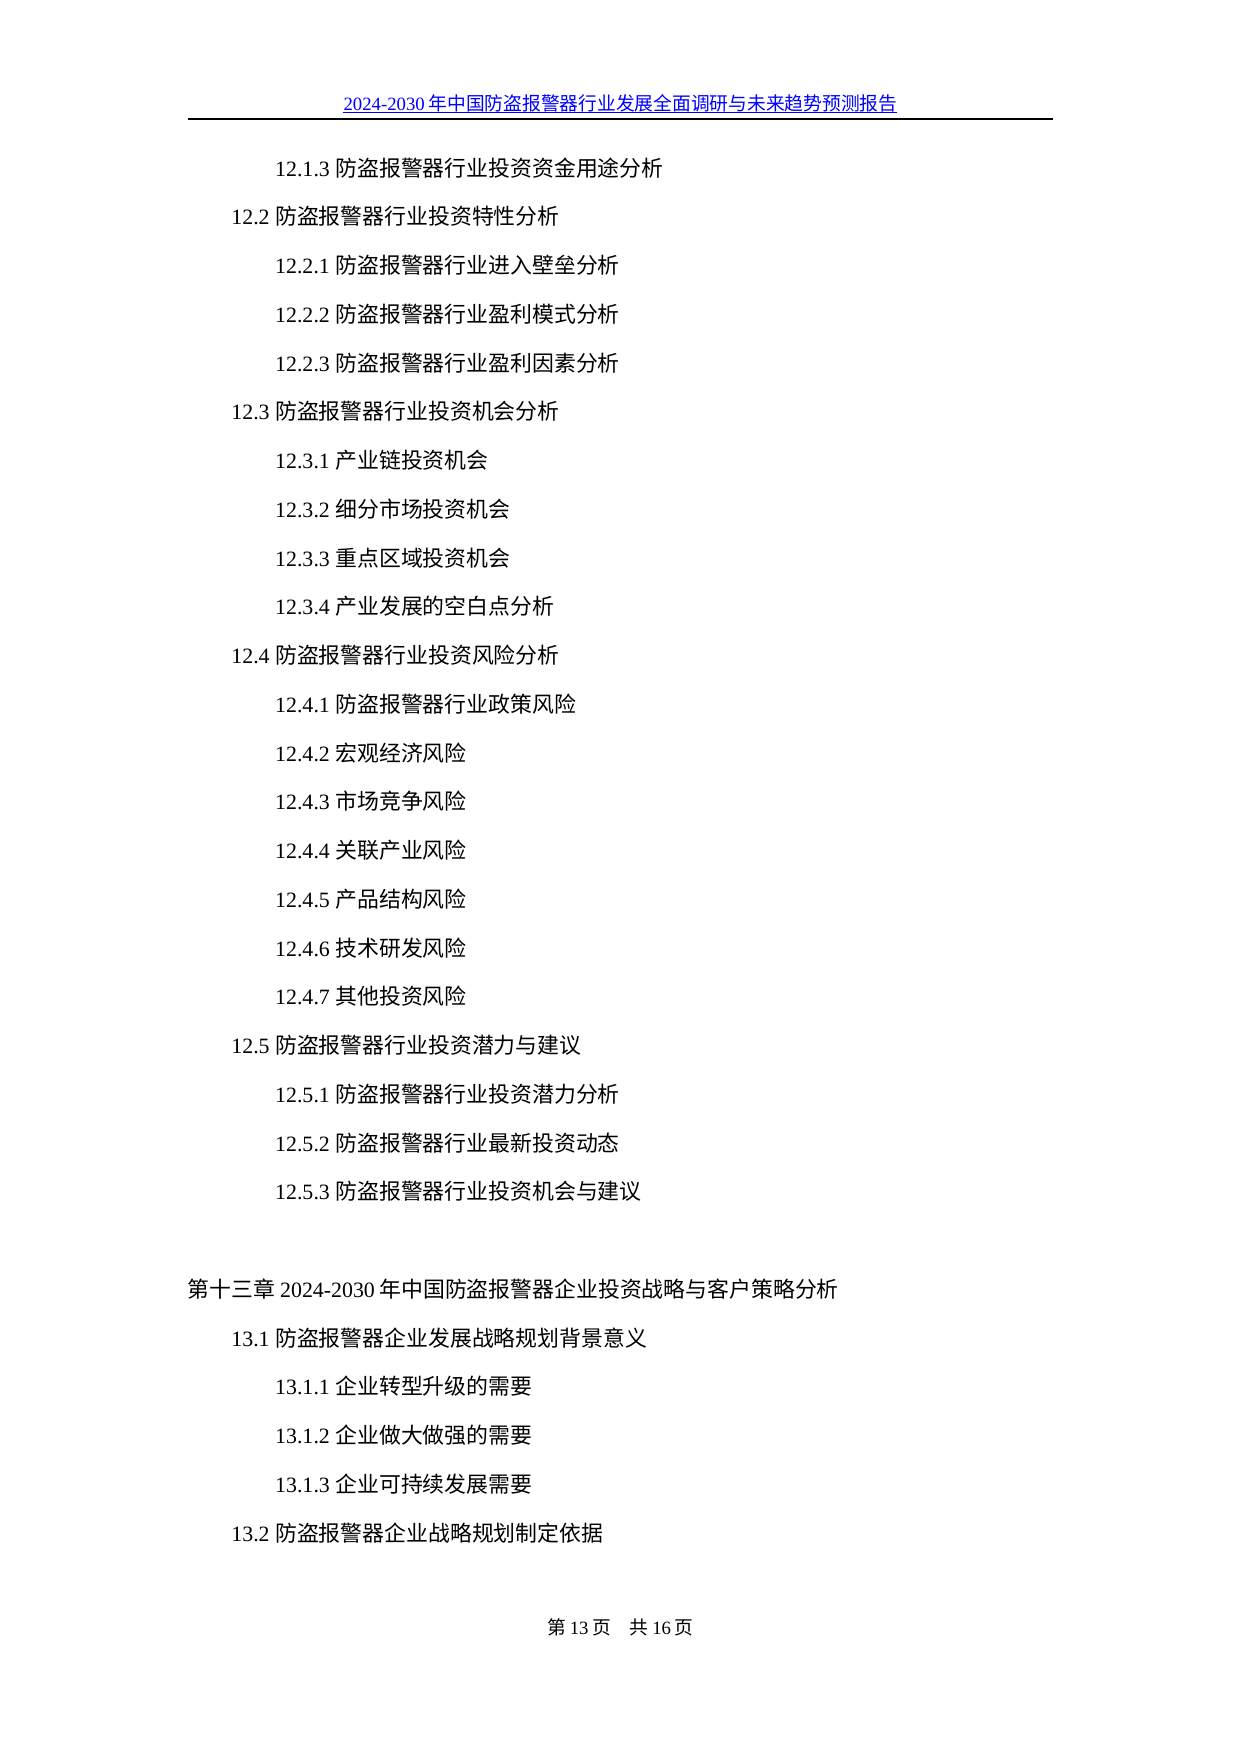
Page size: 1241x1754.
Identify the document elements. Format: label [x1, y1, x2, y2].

text [187, 150, 1053, 1548]
